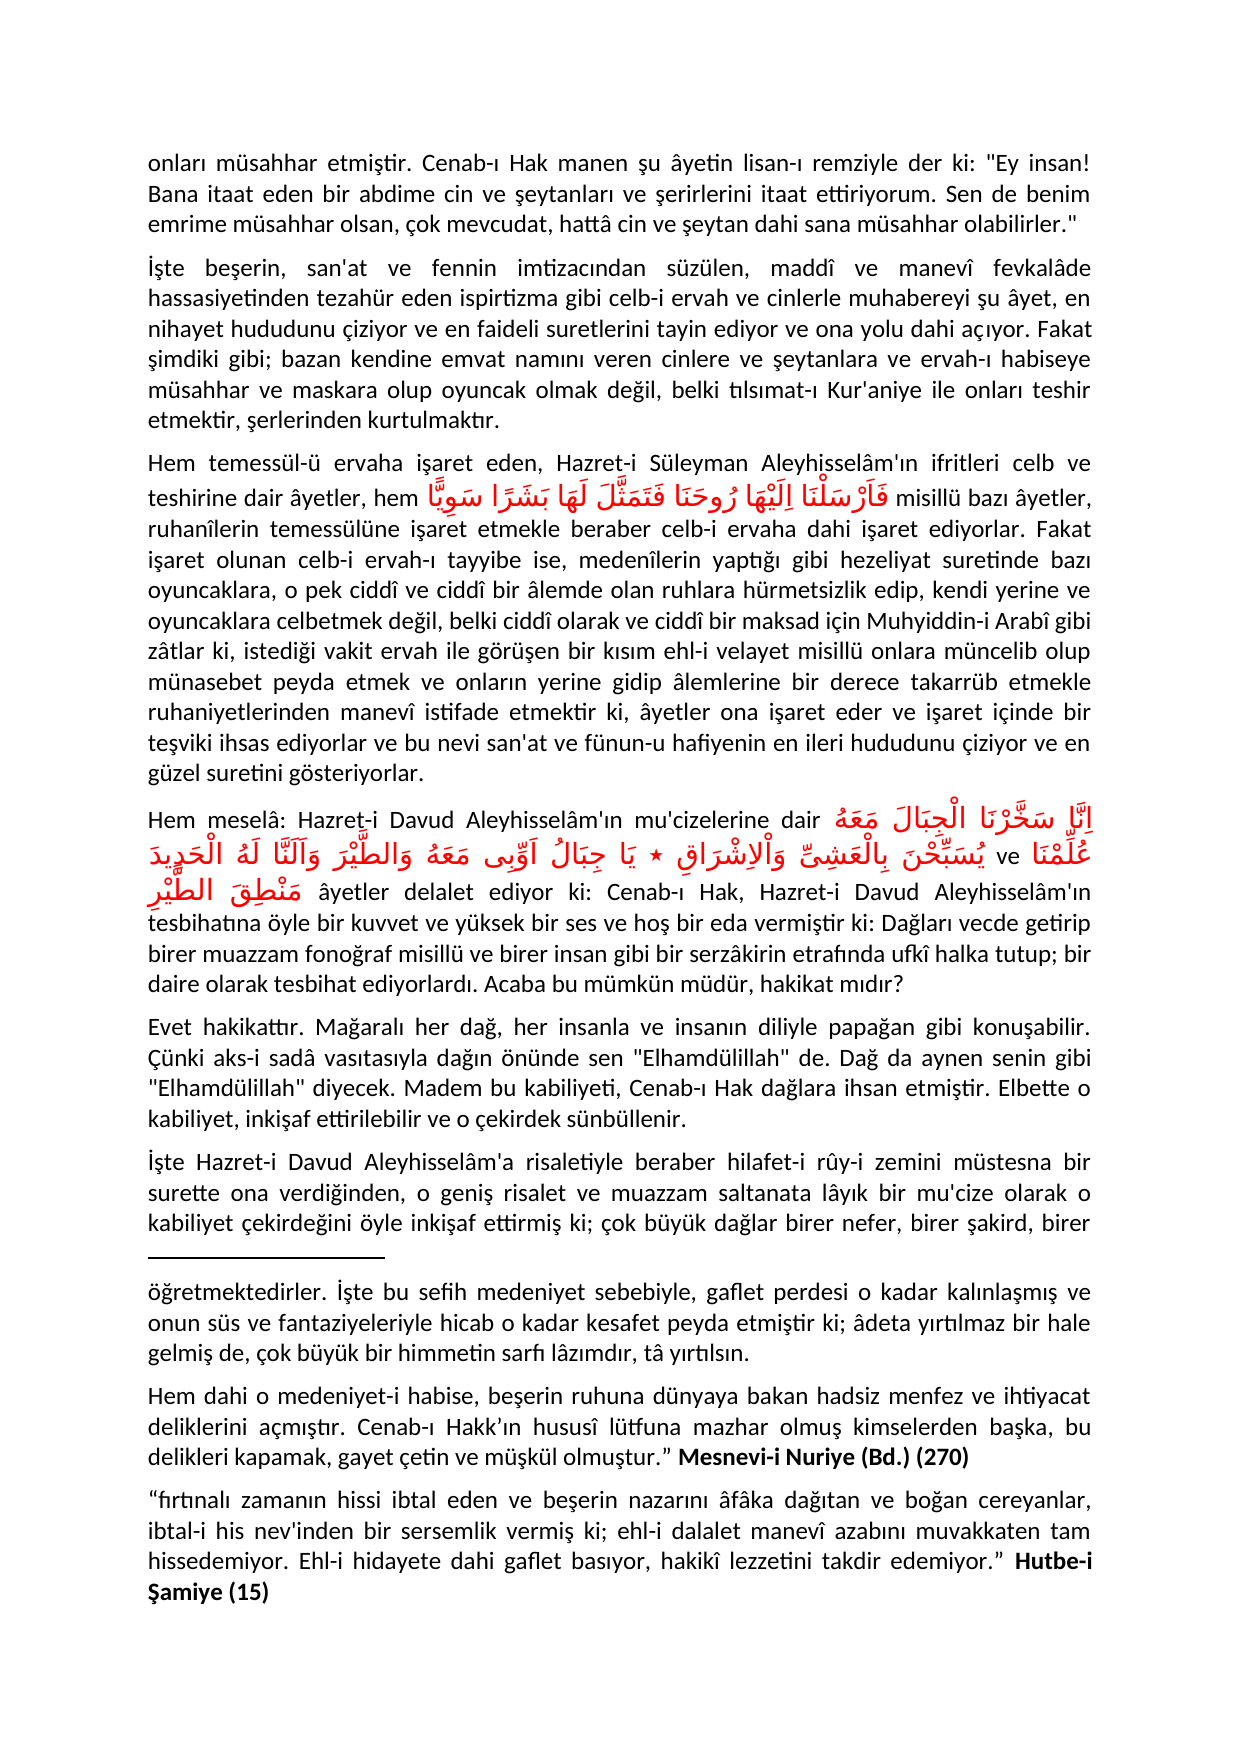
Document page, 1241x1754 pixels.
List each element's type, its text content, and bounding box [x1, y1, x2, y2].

text Evet hakikattır. Mağaralı her dağ, her insanla ve insanın diliyle papağan gibi konuşabilir. Çünki aks-i sadâ vasıtasıyla dağın önünde sen "Elhamdülillah" de. Dağ da aynen senin gibi "Elhamdülillah" diyecek. Madem bu kabiliyeti, Cenab-ı Hak dağlara ihsan etmiştir. Elbette o kabiliyet, inkişaf ettirilebilir ve o çekirdek sünbüllenir. [148, 1012, 1093, 1134]
text Hem temessül-ü ervaha işaret eden, Hazret-i Süleyman Aleyhisselâm'ın ifritleri celb ve teshirine dair âyetler, hem فَاَرْسَلْنَا اِلَيْهَا رُوحَنَا فَتَمَثَّلَ لَهَا بَشَرًا سَوِيًّا misillü bazı âyetler, ruhanîlerin temessülüne işaret etmekle beraber celb-i ervaha dahi işaret ediyorlar. Fakat işaret olunan celb-i ervah-ı tayyibe ise, medenîlerin yaptığı gibi hezeliyat suretinde bazı oyuncaklara, o pek ciddî ve ciddî bir âlemde olan ruhlara hürmetsizlik edip, kendi yerine ve oyuncaklara celbetmek değil, belki ciddî olarak ve ciddî bir maksad için Muhyiddin-i Arabî gibi zâtlar ki, istediği vakit ervah ile görüşen bir kısım ehl-i velayet misillü onlara müncelib olup münasebet peyda etmek ve onların yerine gidip âlemlerine bir derece takarrüb etmekle ruhaniyetlerinden manevî istifade etmektir ki, âyetler ona işaret eder ve işaret içinde bir teşviki ihsas ediyorlar ve bu nevi san'at ve fünun-u hafiyenin en ileri hududunu çiziyor ve en güzel suretini gösteriyorlar. [148, 447, 1093, 788]
text Hem meselâ: Hazret-i Davud Aleyhisselâm'ın mu'cizelerine dair اِنَّا سَخَّرْنَا الْجِبَالَ مَعَهُ يُسَبِّحْنَ بِالْعَشِىِّ وَاْلاِشْرَاقِ ٭ يَا جِبَالُ اَوِّبِى مَعَهُ وَالطَّيْرَ وَاَلَنَّا لَهُ الْحَدِيدَ ve عُلِّمْنَا مَنْطِقَ الطَّيْرِ âyetler delalet ediyor ki: Cenab-ı Hak, Hazret-i Davud Aleyhisselâm'ın tesbihatına öyle bir kuvvet ve yüksek bir ses ve hoş bir eda vermiştir ki: Dağları vecde getirip birer muazzam fonoğraf misillü ve birer insan gibi bir serzâkirin etrafında ufkî halka tutup; bir daire olarak tesbihat ediyorlardı. Acaba bu mümkün müdür, hakikat mıdır? [148, 801, 1093, 999]
text İşte beşerin, san'at ve fennin imtizacından süzülen, maddî ve manevî fevkalâde hassasiyetinden tezahür eden ispirtizma gibi celb-i ervah ve cinlerle muhabereyi şu âyet, en nihayet hududunu çiziyor ve en faideli suretlerini tayin ediyor ve ona yolu dahi açıyor. Fakat şimdiki gibi; bazan kendine emvat namını veren cinlere ve şeytanlara ve ervah-ı habiseye müsahhar ve maskara olup oyuncak olmak değil, belki tılsımat-ı Kur'aniye ile onları teshir etmektir, şerlerinden kurtulmaktır. [148, 252, 1093, 435]
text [148, 1146, 1093, 1238]
text Hem meselâ: Yine Hazret-i Süleyman Aleyhisselâm, cin ve şeytanları ve ervah-ı habiseyi teshir edip, şerlerini men ve umûr-u nâfiada istihdam etmeyi ifade eden şu âyetler: مُقَرَّنِينَ فِى اْلاَصْفَادِ ilâ âhir... وَمِنَ الشَّيَاطِينِ مَنْ يَغُوصُونَ لَهُ وَيَعْمَلُونَ عَمَلاً دُونَ ذلِكَ ilâ âhir... âyetiyle diyor ki: Yerin, insandan sonra, zîşuur olarak en mühim sekenesi olan cin, insana hizmetkâr olabilir. Onlarla temas edilebilir. Şeytanlar da düşmanlığı bırakmaya mecbur olup, ister istemez hizmet edebilirler ki, Cenab-ı Hakk'ın evamirine müsahhar olan bir abdine, onları müsahhar etmiştir. Cenab-ı Hak manen şu âyetin lisan-ı remziyle der ki: "Ey insan! Bana itaat eden bir abdime cin ve şeytanları ve şerirlerini itaat ettiriyorum. Sen de benim emrime müsahhar olsan, çok mevcudat, hattâ cin ve şeytan dahi sana müsahhar olabilirler." [148, 148, 1093, 239]
